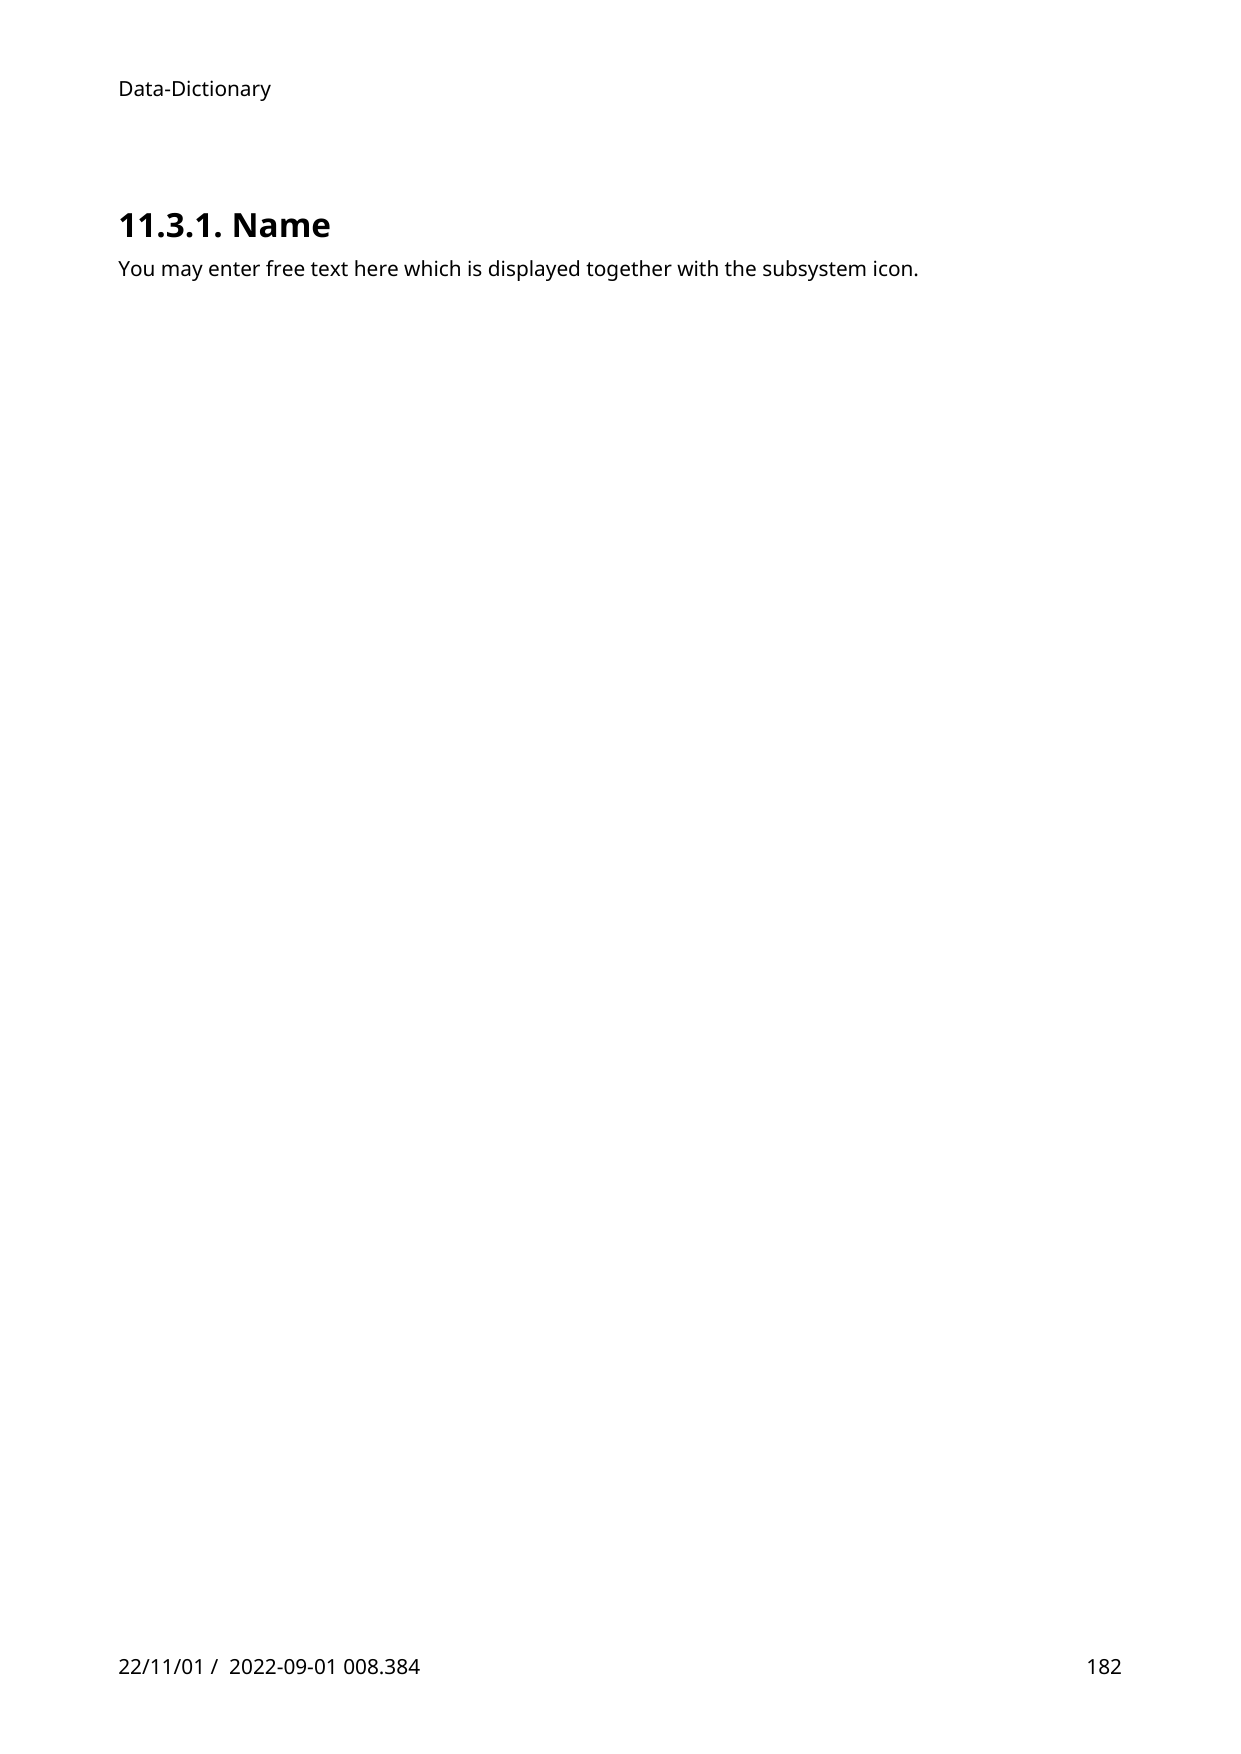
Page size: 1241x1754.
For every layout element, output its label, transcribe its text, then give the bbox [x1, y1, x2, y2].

text You may enter free text here which is displayed together with the subsystem icon. [118, 254, 1122, 282]
subtitle 11.3.1. Name [118, 202, 1122, 248]
